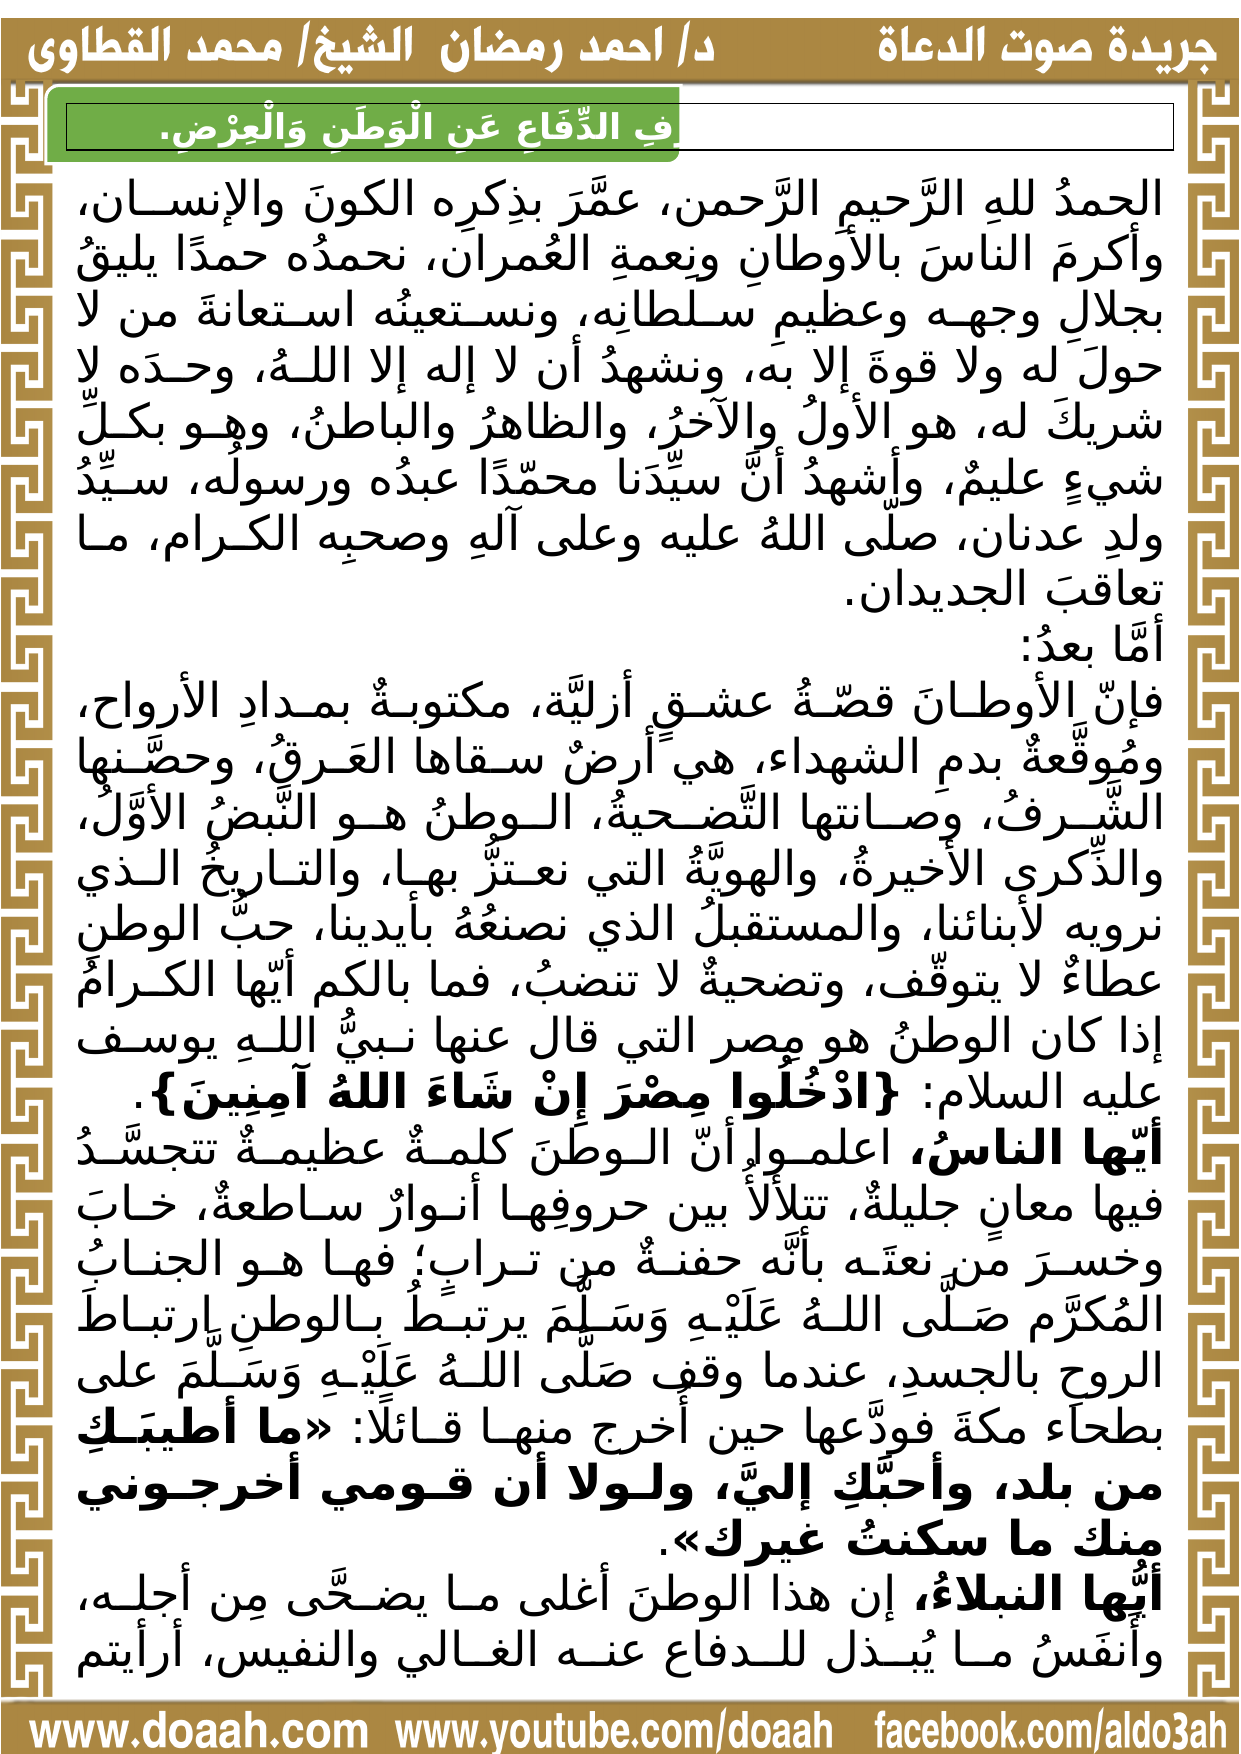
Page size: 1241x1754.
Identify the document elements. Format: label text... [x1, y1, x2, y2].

text فإنّ الأوطانَ قصّةُ عشقٍ أزليَّة، مكتوبةٌ بمدادِ الأرواح، ومُوقَّعةٌ بدمِ الشهداء، هي أرضٌ سقاها العَرقُ، وحصَّنها الشَّرفُ، وصانتها التَّضحيةُ، الوطنُ هو النَّبضُ الأوَّلُ، والذِّكرى الأخيرةُ، والهويَّةُ التي نعتزُّ بها، والتاريخُ الذي نرويه لأبنائنا، والمستقبلُ الذي نصنعُهُ بأيدينا، حبُّ الوطنِ عطاءٌ لا يتوقّف، وتضحيةٌ لا تنضبُ، فما بالكم أيّها الكرامُ إذا كان الوطنُ هو مِصر التي قال عنها نبيُّ اللهِ يوسف عليه السلام: {ادْخُلُوا مِصْرَ إِنْ شَاءَ اللهُ آمِنِينَ}. [75, 673, 1165, 1119]
text الحمدُ للهِ الرَّحيمِ الرَّحمن، عمَّرَ بذِكرِه الكونَ والإنسان، وأكرمَ الناسَ بالأوطانِ ونِعمةِ العُمران، نحمدُه حمدًا يليقُ بجلالِ وجهه وعظيمِ سلطانِه، ونستعينُه استعانةَ من لا حولَ له ولا قوةَ إلا به، ونشهدُ أن لا إله إلا اللهُ، وحدَه لا شريكَ له، هو الأولُ والآخرُ، والظاهرُ والباطنُ، وهو بكلِّ شيءٍ عليمٌ، وأشهدُ أنَّ سيِّدَنا محمّدًا عبدُه ورسولُه، سيِّدُ ولدِ عدنان، صلّى اللهُ عليه وعلى آلهِ وصحبِه الكرام، ما تعاقبَ الجديدان. [75, 170, 1165, 617]
text الْهَدَفُ: التَّوْعِيَةُ بِوُجُوبِ وَشَرَفِ الدِّفَاعِ عَنِ الْوَطَنِ وَالْعِرْضِ. [67, 104, 1173, 149]
text أيّها الناسُ، اعلموا أنّ الوطنَ كلمةٌ عظيمةٌ تتجسَّدُ فيها معانٍ جليلةٌ، تتلألأُ بين حروفِها أنوارٌ ساطعةٌ، خابَ وخسرَ من نعتَه بأنَّه حفنةٌ من ترابٍ؛ فها هو الجنابُ المُكرَّم صَلَّى اللهُ عَلَيْهِ وَسَلَّمَ يرتبطُ بالوطنِ ارتباطَ الروحِ بالجسدِ، عندما وقف صَلَّى اللهُ عَلَيْهِ وَسَلَّمَ على بطحاء مكةَ فودَّعها حين أُخرج منها قائلًا: «ما أطيبَكِ من بلد، وأحبَّكِ إليَّ، ولولا أن قومي أخرجوني منك ما سكنتُ غيرك». [75, 1119, 1165, 1566]
text أمَّا بعدُ: [75, 617, 1165, 673]
picture [1, 18, 1239, 1754]
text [75, 1566, 1165, 1678]
